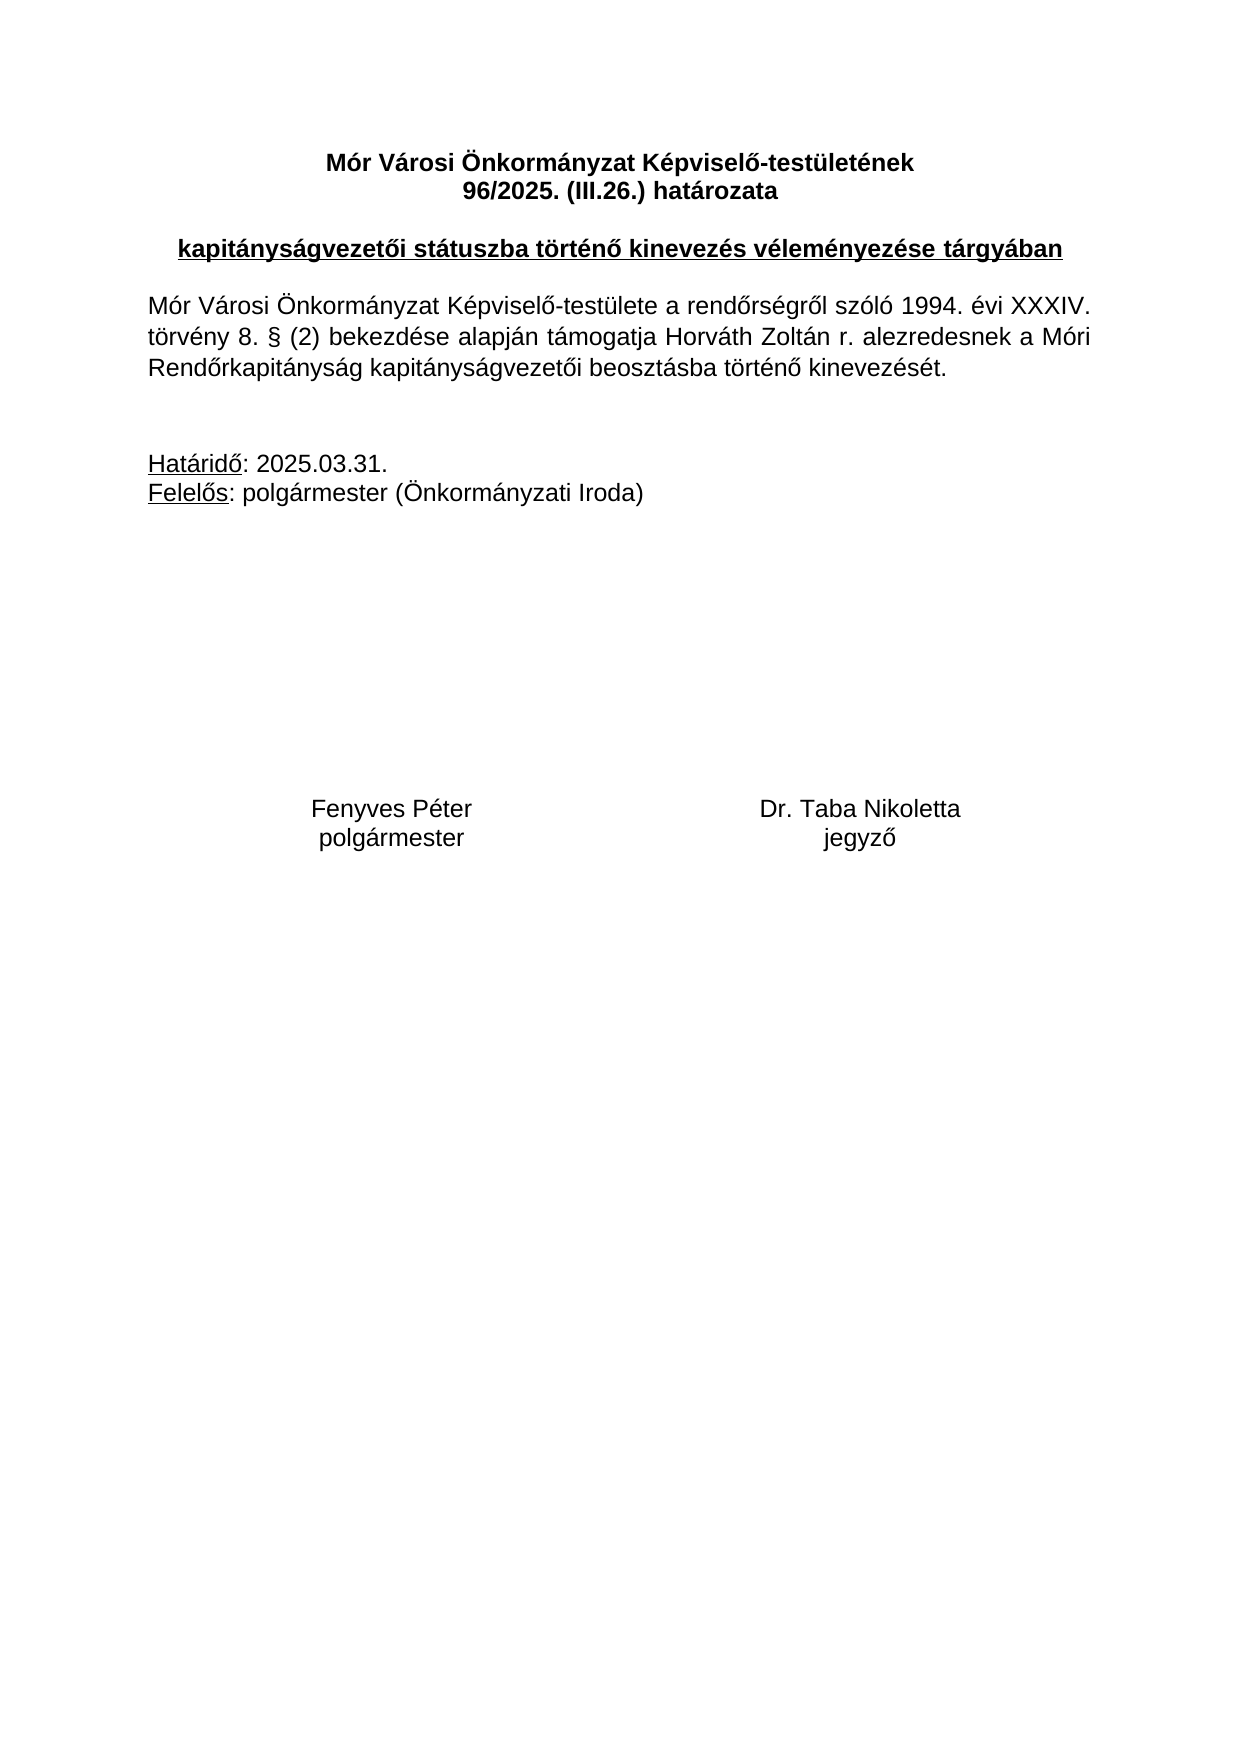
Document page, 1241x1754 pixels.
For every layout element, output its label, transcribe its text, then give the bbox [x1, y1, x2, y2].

text Határidő: [148, 449, 1093, 478]
text polgármester jegyző [148, 823, 1093, 851]
text 96/2025. (III.26.) határozata [148, 176, 1093, 205]
text kapitányságvezetői státuszba történő kinevezés véleményezése tárgyában [148, 234, 1093, 263]
text Mór Városi Önkormányzat Képviselő-testületének [148, 148, 1093, 176]
text Mór Városi Önkormányzat Képviselő-testülete a rendőrségről szóló 1994. évi XXXIV. törvény 8. § (2) bekezdése alapján támogatja Horváth Zoltán r. alezredesnek a Móri Rendőrkapitányság kapitányságvezetői beosztásba történő kinevezését. [148, 291, 1093, 382]
text Fenyves Péter Dr. Taba Nikoletta [148, 794, 1093, 823]
text Felelős: () [148, 478, 1093, 506]
